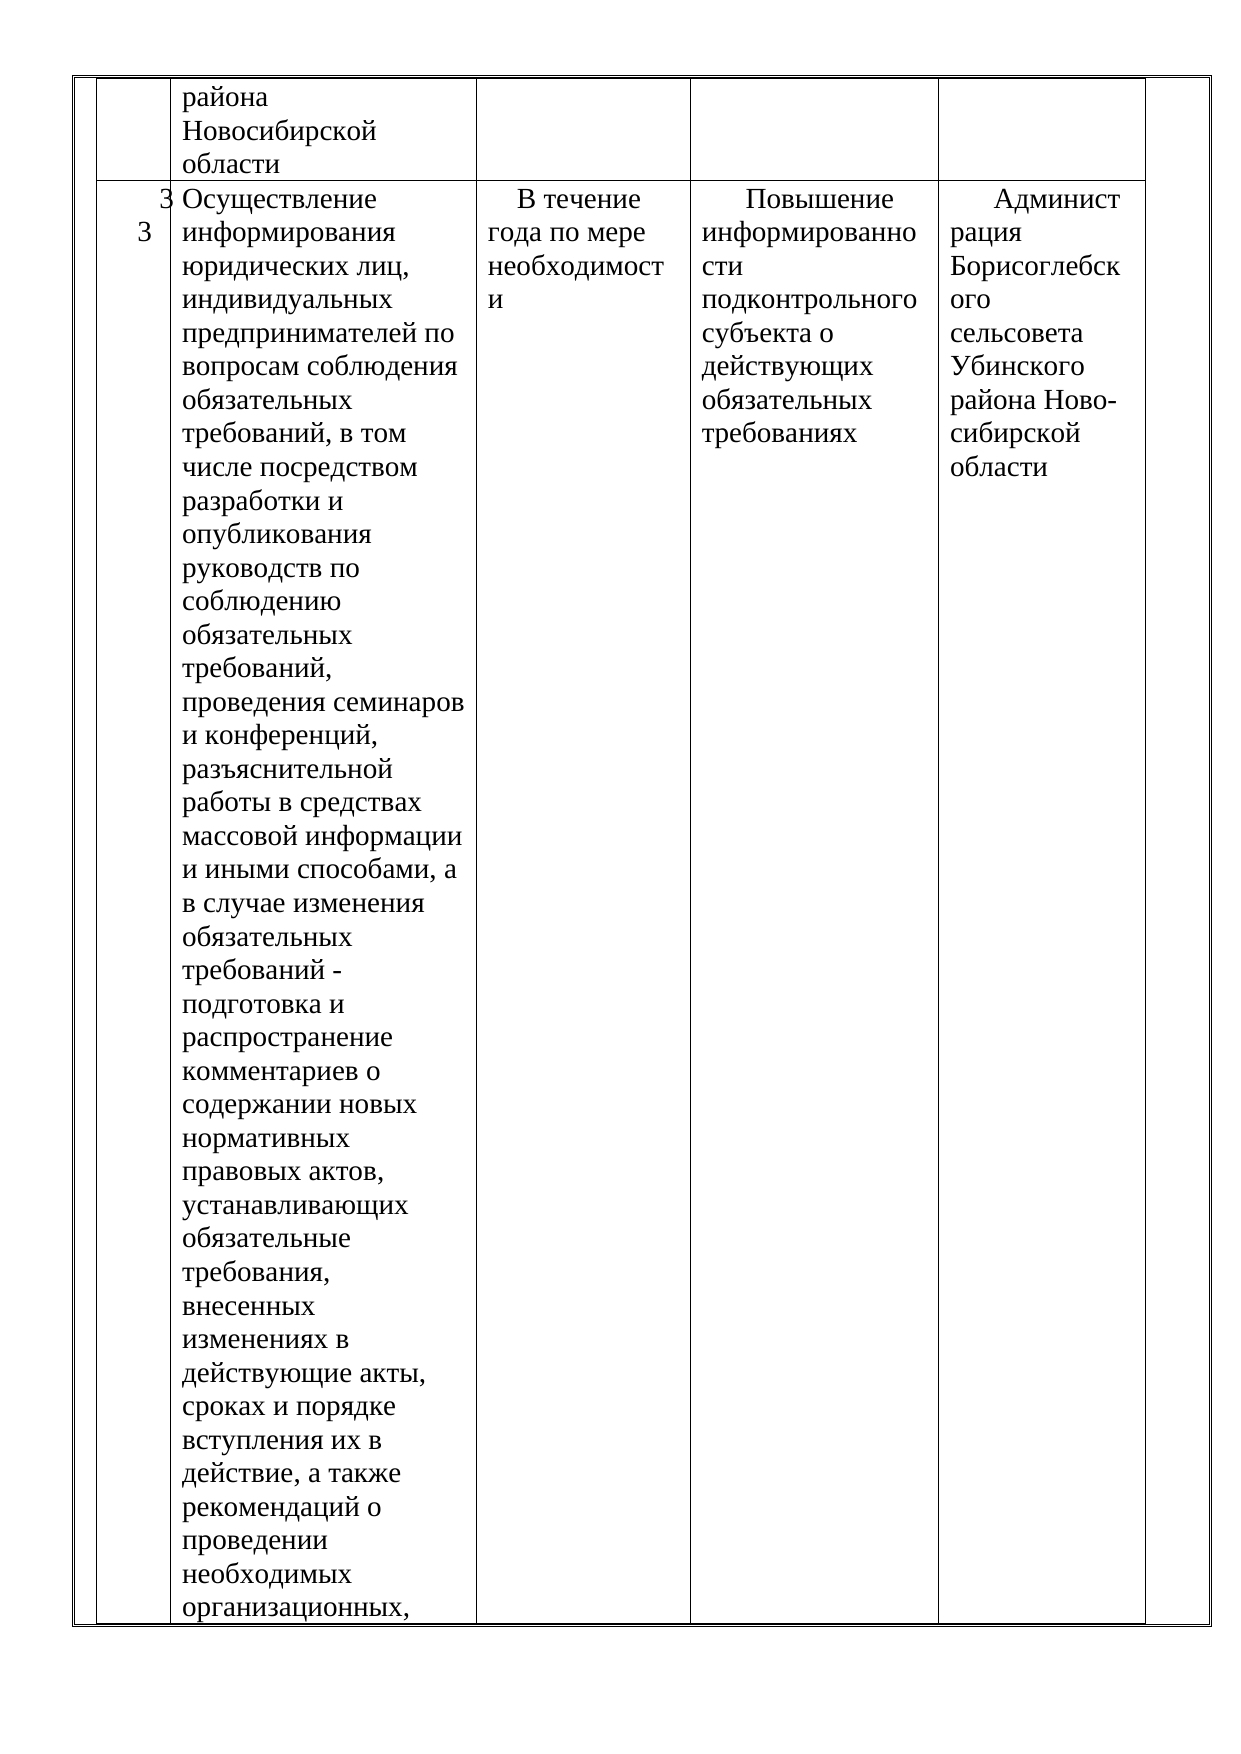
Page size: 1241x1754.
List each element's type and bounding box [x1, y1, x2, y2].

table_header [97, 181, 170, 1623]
table_header [477, 181, 690, 1623]
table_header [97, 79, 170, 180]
table_header [691, 181, 938, 1623]
table_header [939, 181, 1145, 1623]
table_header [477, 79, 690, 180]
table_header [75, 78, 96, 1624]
table_header [171, 181, 476, 1623]
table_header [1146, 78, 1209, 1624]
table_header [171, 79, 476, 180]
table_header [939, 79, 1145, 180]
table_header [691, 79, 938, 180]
